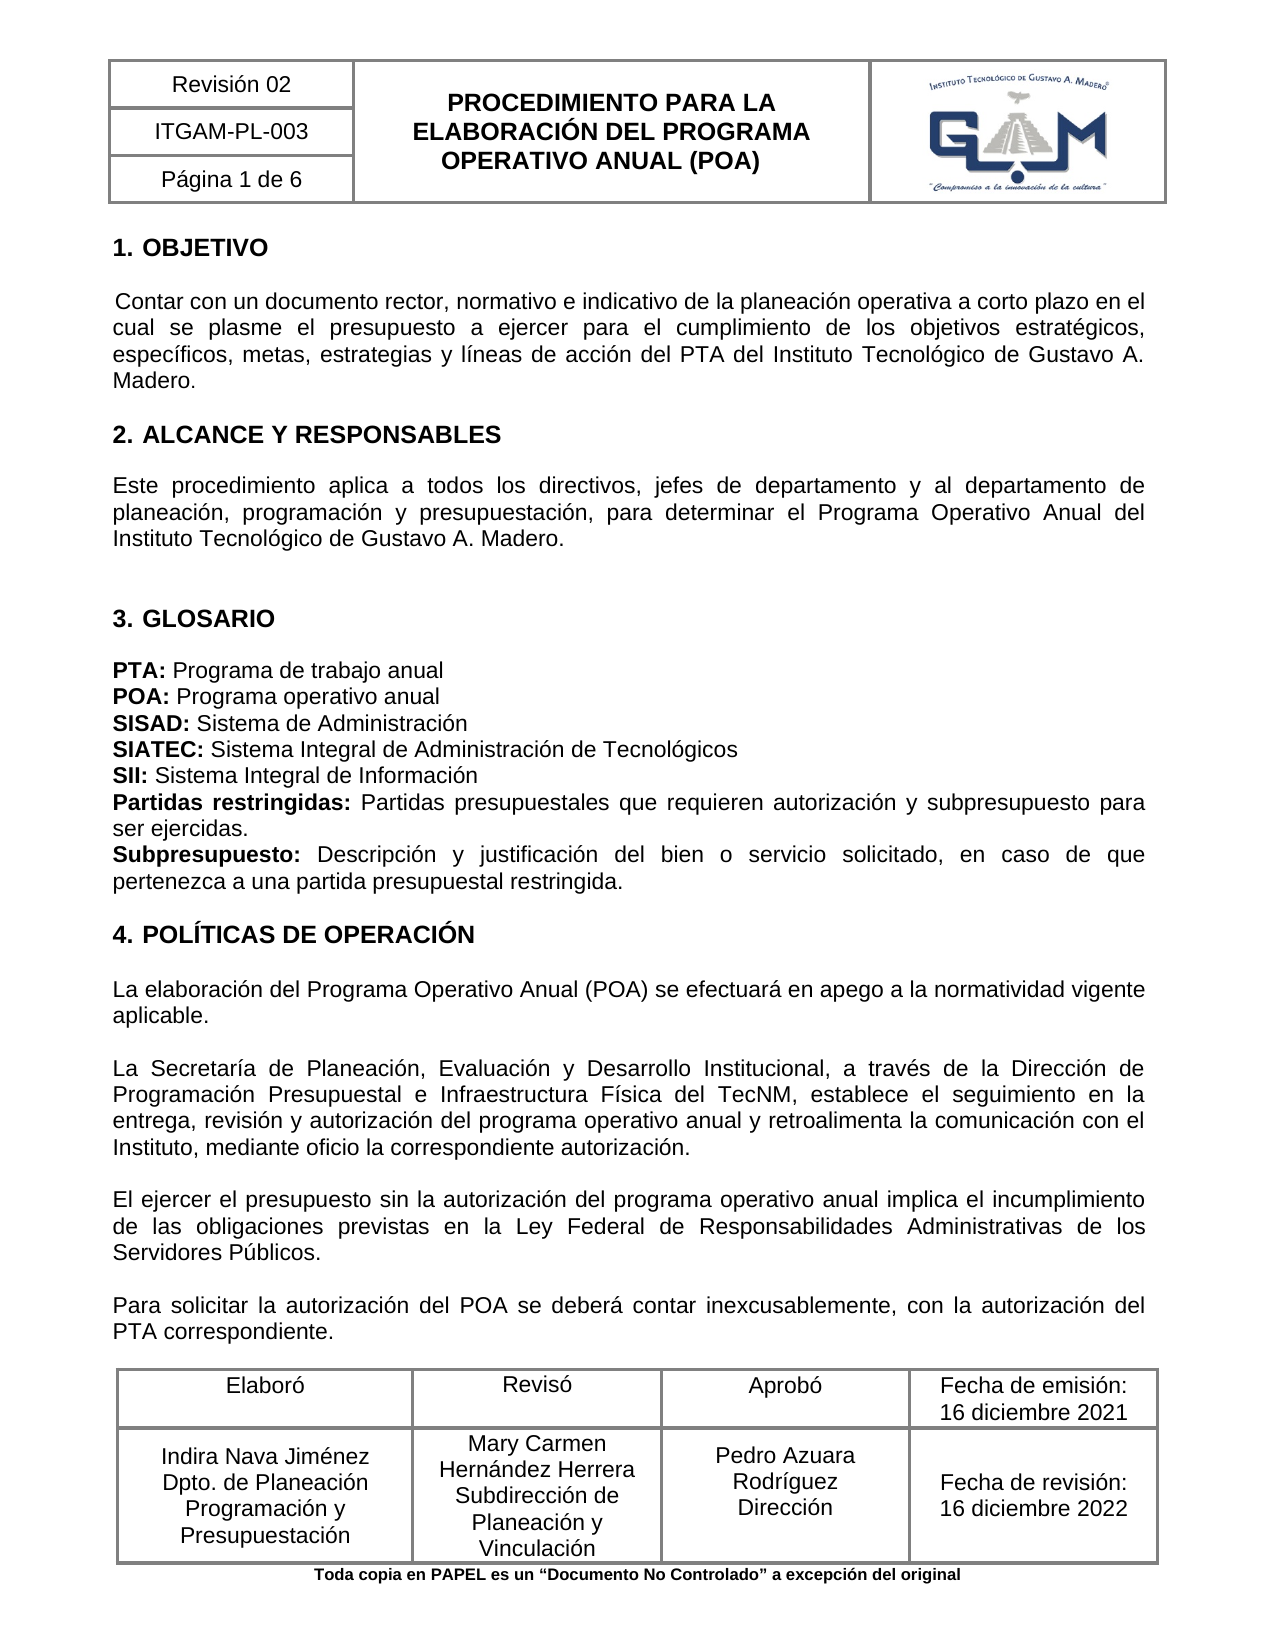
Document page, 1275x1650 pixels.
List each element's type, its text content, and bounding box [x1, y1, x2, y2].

list ALCANCE Y RESPONSABLES [112, 420, 1146, 448]
text SII: Sistema Integral de Información [112, 762, 1146, 789]
text La Secretaría de Planeación, Evaluación y Desarrollo Institucional, a través de la Dirección de Programación Presupuestal e Infraestructura Física del TecNM, establece el seguimiento en la entrega, revisión y autorización del programa operativo anual y retroalimenta la comunicación con el Instituto, mediante oficio la correspondiente autorización. [112, 1054, 1146, 1160]
text SISAD: Sistema de Administración [112, 709, 1146, 736]
list OBJETIVO [112, 233, 1146, 262]
text Este procedimiento aplica a todos los directivos, jefes de departamento y al departamento de planeación, programación y presupuestación, para determinar el Programa Operativo Anual del Instituto Tecnológico de Gustavo A. Madero. [112, 472, 1146, 551]
list GLOSARIO [112, 604, 1146, 633]
text Para solicitar la autorización del POA se deberá contar inexcusablemente, con la autorización del PTA correspondiente. [112, 1292, 1146, 1344]
list POLÍTICAS DE OPERACIÓN [112, 920, 1146, 949]
picture [921, 69, 1114, 194]
text El ejercer el presupuesto sin la autorización del programa operativo anual implica el incumplimiento de las obligaciones previstas en la Ley Federal de Responsabilidades Administrativas de los Servidores Públicos. [112, 1186, 1146, 1265]
text Partidas restringidas: Partidas presupuestales que requieren autorización y subpresupuesto para ser ejercidas. [112, 789, 1146, 841]
text La elaboración del Programa Operativo Anual (POA) se efectuará en apego a la normatividad vigente aplicable. [112, 976, 1146, 1028]
text PTA: Programa de trabajo anual [112, 657, 1146, 683]
text POA: Programa operativo anual [112, 683, 1146, 709]
text SIATEC: Sistema Integral de Administración de Tecnológicos [112, 736, 1146, 762]
list Contar con un documento rector, normativo e indicativo de la planeación operativa a corto plazo en el cual se plasme el presupuesto a ejercer para el cumplimiento de los objetivos estratégicos, específicos, metas, estrategias y líneas de acción del PTA del Instituto Tecnológico de Gustavo A. Madero. [83, 288, 1146, 393]
text Subpresupuesto: Descripción y justificación del bien o servicio solicitado, en caso de que pertenezca a una partida presupuestal restringida. [112, 841, 1146, 894]
